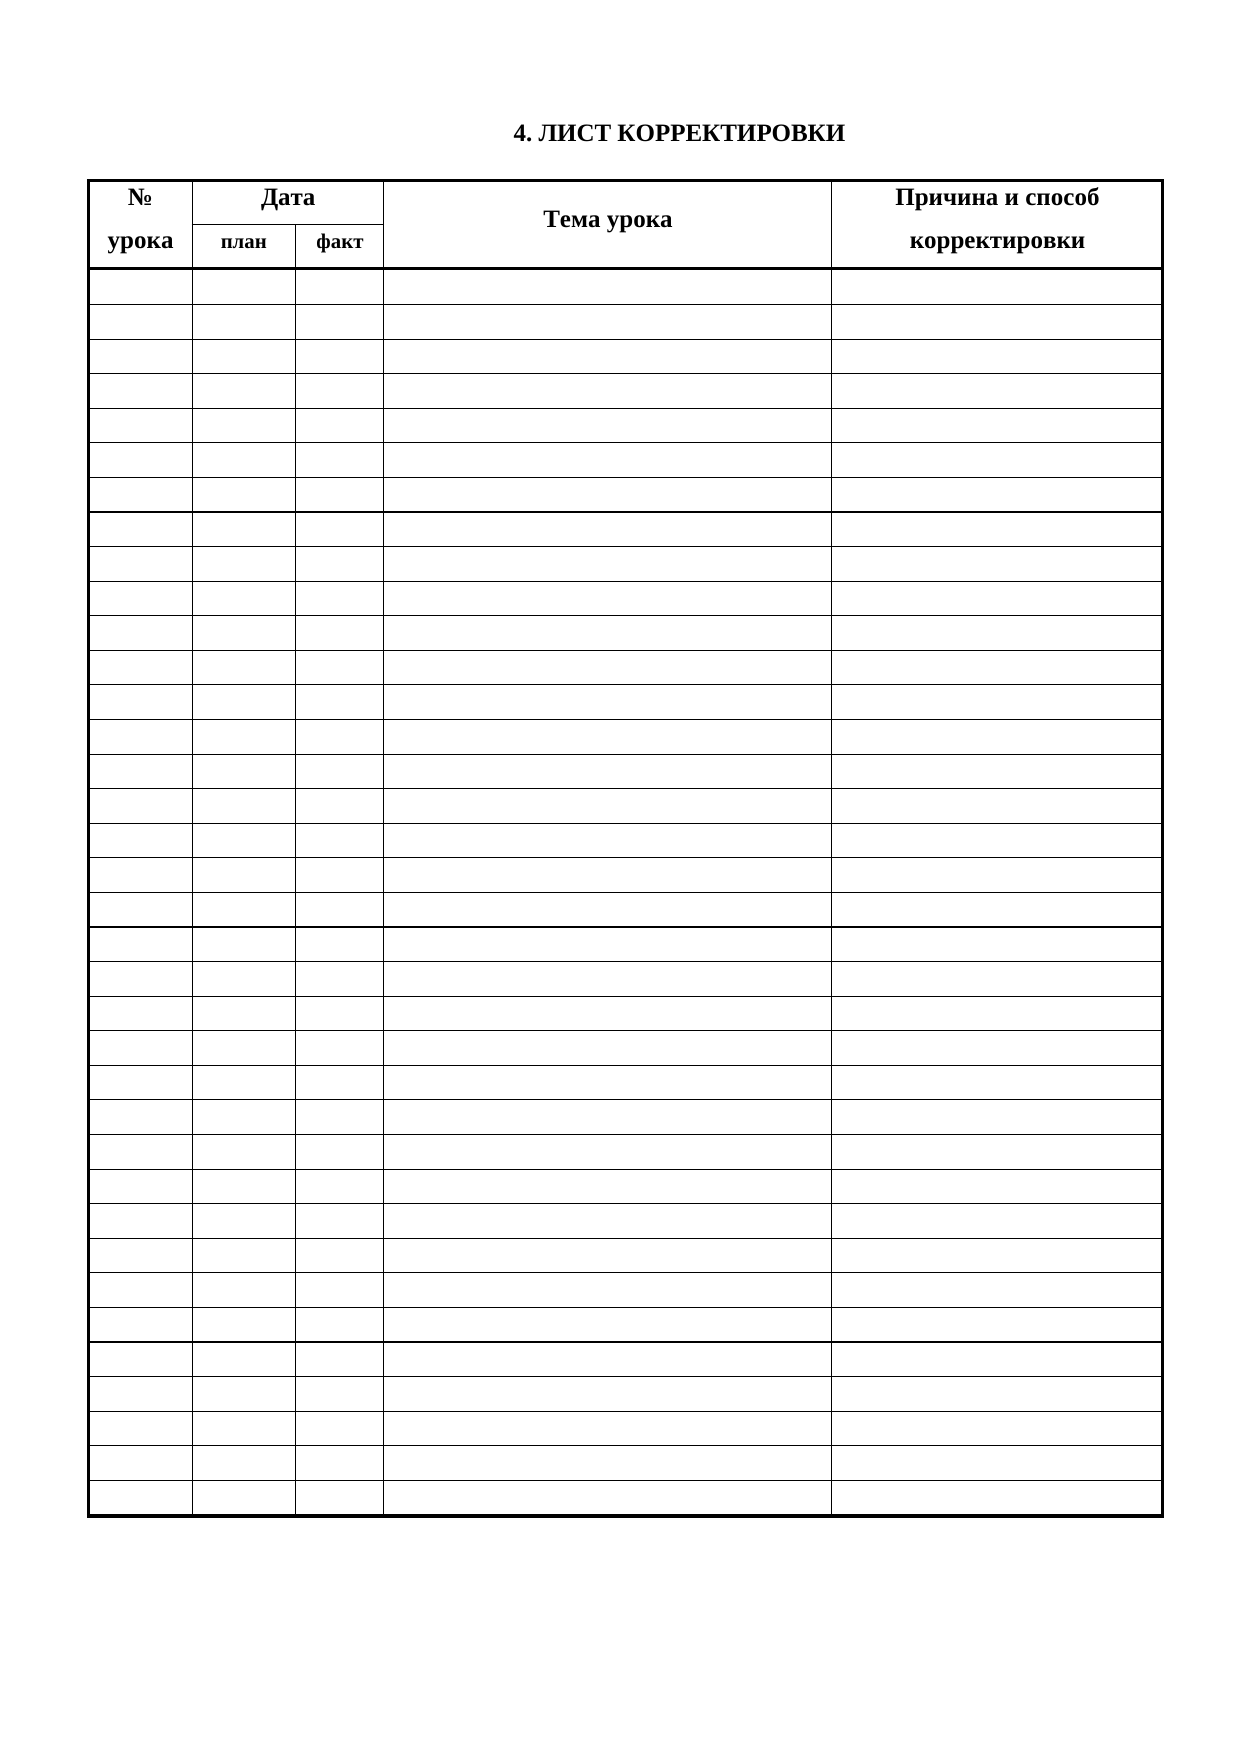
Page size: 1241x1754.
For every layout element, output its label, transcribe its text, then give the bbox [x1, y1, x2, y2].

table_cell [193, 755, 295, 788]
table_cell [90, 1031, 192, 1065]
table_cell [296, 1343, 383, 1376]
table_cell [384, 1481, 831, 1514]
table_cell [832, 928, 1161, 961]
table_cell [832, 1239, 1161, 1272]
table_cell [296, 824, 383, 857]
table_cell [296, 1100, 383, 1134]
table_cell [384, 1170, 831, 1203]
table_cell [832, 1204, 1161, 1238]
table_cell [193, 997, 295, 1030]
table_cell [90, 789, 192, 823]
table_cell [384, 340, 831, 373]
table_cell [832, 720, 1161, 753]
table_cell [384, 962, 831, 996]
table_cell [296, 1377, 383, 1411]
table_cell факт [296, 225, 383, 267]
table_cell [384, 858, 831, 892]
table_cell [296, 755, 383, 788]
table_cell [832, 1031, 1161, 1065]
table_cell [384, 1100, 831, 1134]
table_cell [384, 789, 831, 823]
table_cell [832, 340, 1161, 373]
table_cell [296, 720, 383, 753]
table_cell [90, 1377, 192, 1411]
table_cell [193, 1239, 295, 1272]
table_cell [384, 513, 831, 546]
table_header Тема урока [384, 182, 831, 267]
table_cell [296, 1204, 383, 1238]
table_header Дата [193, 182, 383, 224]
table_cell [193, 720, 295, 753]
table_cell [296, 1135, 383, 1168]
table_cell [296, 1412, 383, 1445]
table_cell [90, 1100, 192, 1134]
table_cell [296, 1273, 383, 1307]
table_cell [384, 305, 831, 338]
table_cell [296, 928, 383, 961]
table_cell [90, 1170, 192, 1203]
table_cell [384, 374, 831, 408]
table_cell [90, 340, 192, 373]
table_cell [296, 1446, 383, 1480]
table_cell [193, 858, 295, 892]
table_cell [90, 409, 192, 442]
table_cell [832, 1343, 1161, 1376]
table_cell [832, 616, 1161, 650]
table_cell [384, 1343, 831, 1376]
table_cell [90, 997, 192, 1030]
table_cell [296, 685, 383, 719]
table_cell [384, 824, 831, 857]
table_cell [832, 1446, 1161, 1480]
table_cell [384, 1239, 831, 1272]
table_cell [384, 755, 831, 788]
table_cell [296, 1170, 383, 1203]
table_cell [193, 1377, 295, 1411]
table_header Причина и способ корректировки [832, 182, 1161, 267]
table_cell [296, 374, 383, 408]
table_cell [296, 1066, 383, 1099]
table_cell [90, 1412, 192, 1445]
table_cell [90, 962, 192, 996]
table_cell [384, 1135, 831, 1168]
table_cell [296, 789, 383, 823]
table_cell [832, 374, 1161, 408]
table_cell [384, 928, 831, 961]
table_cell [193, 1343, 295, 1376]
table_cell [296, 305, 383, 338]
table_cell [90, 1066, 192, 1099]
table_cell [296, 547, 383, 581]
table_cell [193, 893, 295, 926]
table_cell [832, 858, 1161, 892]
table_cell [90, 1308, 192, 1341]
table_cell [296, 962, 383, 996]
table_cell [193, 1170, 295, 1203]
table_cell [832, 443, 1161, 477]
table_cell [296, 340, 383, 373]
table_cell [90, 720, 192, 753]
table_cell [90, 651, 192, 684]
table_cell [193, 789, 295, 823]
table_cell [384, 1031, 831, 1065]
table_cell [90, 1481, 192, 1514]
table_cell [832, 1481, 1161, 1514]
table_cell [384, 1377, 831, 1411]
text 4. ЛИСТ КОРРЕКТИРОВКИ [177, 118, 1181, 147]
table_cell [193, 651, 295, 684]
table_cell [193, 582, 295, 615]
table_cell [193, 305, 295, 338]
table_cell [90, 1273, 192, 1307]
table_cell [832, 409, 1161, 442]
table_cell [193, 443, 295, 477]
table_cell [296, 1239, 383, 1272]
table_cell [90, 1446, 192, 1480]
table_cell [832, 997, 1161, 1030]
table_cell [90, 858, 192, 892]
table_cell [384, 1412, 831, 1445]
table_cell [296, 513, 383, 546]
table_cell [193, 513, 295, 546]
table_cell [296, 478, 383, 511]
table_cell [193, 824, 295, 857]
table_cell [193, 1100, 295, 1134]
table_cell [90, 824, 192, 857]
table_cell [193, 1031, 295, 1065]
table_cell [90, 928, 192, 961]
table_cell [832, 1066, 1161, 1099]
table_cell [384, 1204, 831, 1238]
table_cell [384, 443, 831, 477]
table_cell [832, 582, 1161, 615]
table_cell [90, 893, 192, 926]
table_cell [384, 1066, 831, 1099]
table_cell [384, 1446, 831, 1480]
table_cell [832, 1135, 1161, 1168]
table_cell [90, 582, 192, 615]
table_cell [296, 1481, 383, 1514]
table_cell [832, 1412, 1161, 1445]
table_cell [296, 409, 383, 442]
table_cell [832, 1170, 1161, 1203]
table_cell [90, 1239, 192, 1272]
table_cell [193, 1446, 295, 1480]
table_cell [193, 685, 295, 719]
table_cell [90, 305, 192, 338]
table_cell [384, 1273, 831, 1307]
table_cell [832, 305, 1161, 338]
table_cell [193, 1412, 295, 1445]
table_cell [193, 478, 295, 511]
table_cell [384, 651, 831, 684]
table_cell [90, 616, 192, 650]
table_cell [296, 582, 383, 615]
table_cell [90, 547, 192, 581]
table_cell [384, 478, 831, 511]
table_cell [832, 270, 1161, 304]
table_cell [193, 1204, 295, 1238]
table_cell [296, 443, 383, 477]
table_cell [193, 962, 295, 996]
table_cell [193, 409, 295, 442]
table_cell [193, 616, 295, 650]
table_cell [832, 755, 1161, 788]
table_cell [832, 789, 1161, 823]
table_cell [832, 1377, 1161, 1411]
table_cell [296, 651, 383, 684]
table_cell [832, 513, 1161, 546]
table_cell [193, 928, 295, 961]
table_cell [384, 547, 831, 581]
table_cell [90, 755, 192, 788]
table_cell [90, 685, 192, 719]
table_cell [193, 1273, 295, 1307]
table_cell [384, 270, 831, 304]
table_cell [832, 1273, 1161, 1307]
table_cell [90, 478, 192, 511]
table_cell [296, 1308, 383, 1341]
table_cell [384, 685, 831, 719]
table_cell [832, 651, 1161, 684]
table_cell [832, 824, 1161, 857]
table_cell [90, 270, 192, 304]
table_cell [384, 616, 831, 650]
table_cell [193, 1066, 295, 1099]
table_cell [90, 374, 192, 408]
table_cell [193, 1481, 295, 1514]
table_cell [193, 270, 295, 304]
table_cell [384, 582, 831, 615]
table_cell [296, 893, 383, 926]
table_cell [193, 374, 295, 408]
table_cell [90, 1204, 192, 1238]
table_header № урока [90, 182, 192, 267]
table_cell [832, 685, 1161, 719]
table_cell [90, 513, 192, 546]
table_cell [384, 893, 831, 926]
table_cell [193, 340, 295, 373]
table_cell [193, 1135, 295, 1168]
table_cell [384, 409, 831, 442]
table_cell [296, 1031, 383, 1065]
table_cell [832, 893, 1161, 926]
table_cell [384, 1308, 831, 1341]
table_cell [832, 478, 1161, 511]
table_cell [193, 547, 295, 581]
table_cell [384, 720, 831, 753]
table_cell [90, 1343, 192, 1376]
table_cell [193, 1308, 295, 1341]
table_cell [832, 1100, 1161, 1134]
table_cell [832, 547, 1161, 581]
table_cell [296, 858, 383, 892]
table_cell [90, 443, 192, 477]
table_cell [296, 270, 383, 304]
table_cell план [193, 225, 295, 267]
table_cell [832, 962, 1161, 996]
table_cell [296, 616, 383, 650]
table_cell [832, 1308, 1161, 1341]
table_cell [296, 997, 383, 1030]
table_cell [90, 1135, 192, 1168]
table_cell [384, 997, 831, 1030]
